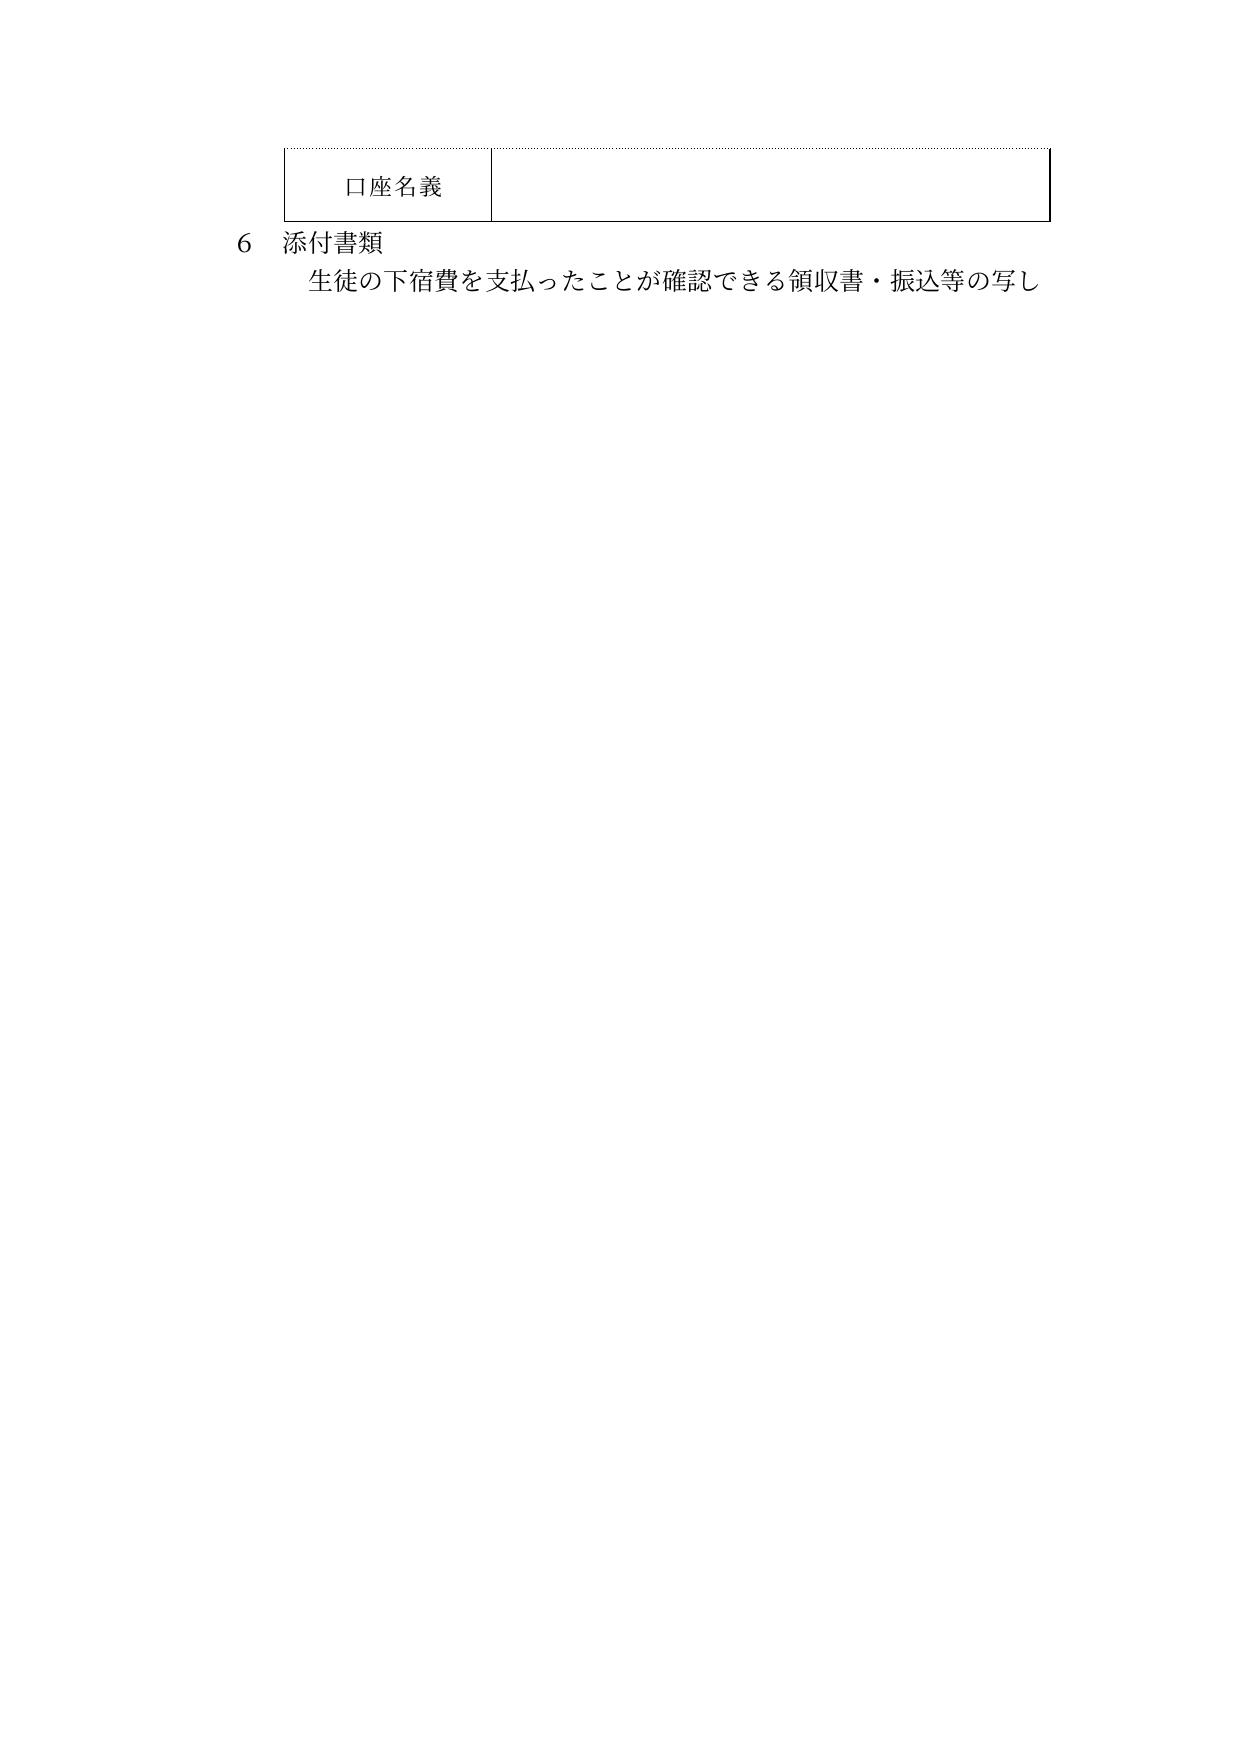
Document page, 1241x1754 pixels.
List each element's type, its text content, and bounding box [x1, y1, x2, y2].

table_cell 口座名義 [285, 148, 491, 221]
table_cell [492, 148, 1049, 221]
text ６ 添付書類 [181, 222, 1118, 260]
text 生徒の下宿費を支払ったことが確認できる領収書・振込等の写し [181, 260, 1118, 298]
